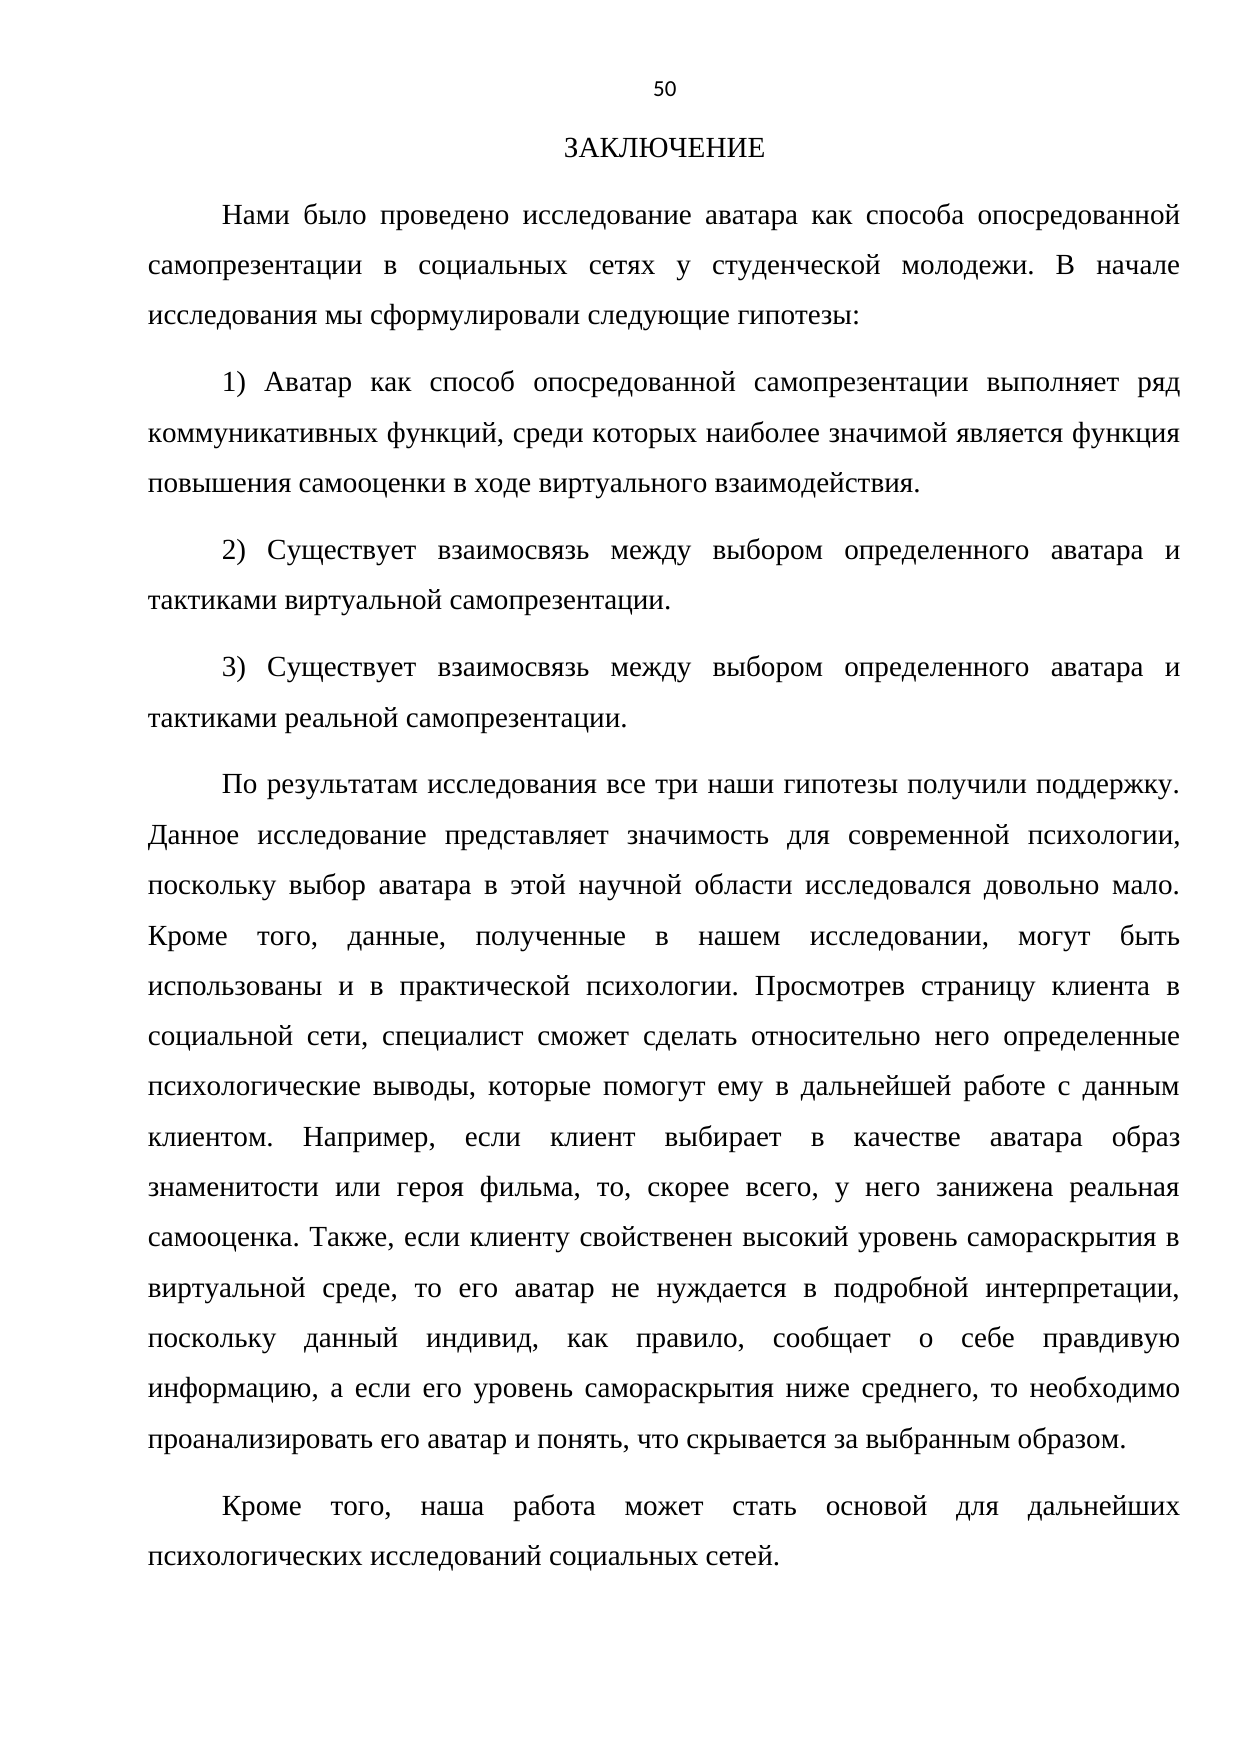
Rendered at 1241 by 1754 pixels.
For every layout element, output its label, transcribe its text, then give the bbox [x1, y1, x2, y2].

text ЗАКЛЮЧЕНИЕ [148, 130, 1181, 163]
text 1) Аватар как способ опосредованной самопрезентации выполняет ряд коммуникативных функций, среди которых наиболее значимой является функция повышения самооценки в ходе виртуального взаимодействия. [148, 364, 1181, 499]
text 2) Существует взаимосвязь между выбором определенного аватара и тактиками виртуальной самопрезентации. [148, 532, 1181, 616]
text По результатам исследования все три наши гипотезы получили поддержку. Данное исследование представляет значимость для современной психологии, поскольку выбор аватара в этой научной области исследовался довольно мало. Кроме того, данные, полученные в нашем исследовании, могут быть использованы и в практической психологии. Просмотрев страницу клиента в социальной сети, специалист сможет сделать относительно него определенные психологические выводы, которые помогут ему в дальнейшей работе с данным клиентом. Например, если клиент выбирает в качестве аватара образ знаменитости или героя фильма, то, скорее всего, у него занижена реальная самооценка. Также, если клиенту свойственен высокий уровень самораскрытия в виртуальной среде, то его аватар не нуждается в подробной интерпретации, поскольку данный индивид, как правило, сообщает о себе правдивую информацию, а если его уровень самораскрытия ниже среднего, то необходимо проанализировать его аватар и понять, что скрывается за выбранным образом. [148, 767, 1181, 1454]
text 3) Существует взаимосвязь между выбором определенного аватара и тактиками реальной самопрезентации. [148, 649, 1181, 733]
text Нами было проведено исследование аватара как способа опосредованной самопрезентации в социальных сетях у студенческой молодежи. В начале исследования мы сформулировали следующие гипотезы: [148, 197, 1181, 331]
text Кроме того, наша работа может стать основой для дальнейших психологических исследований социальных сетей. [148, 1488, 1181, 1572]
